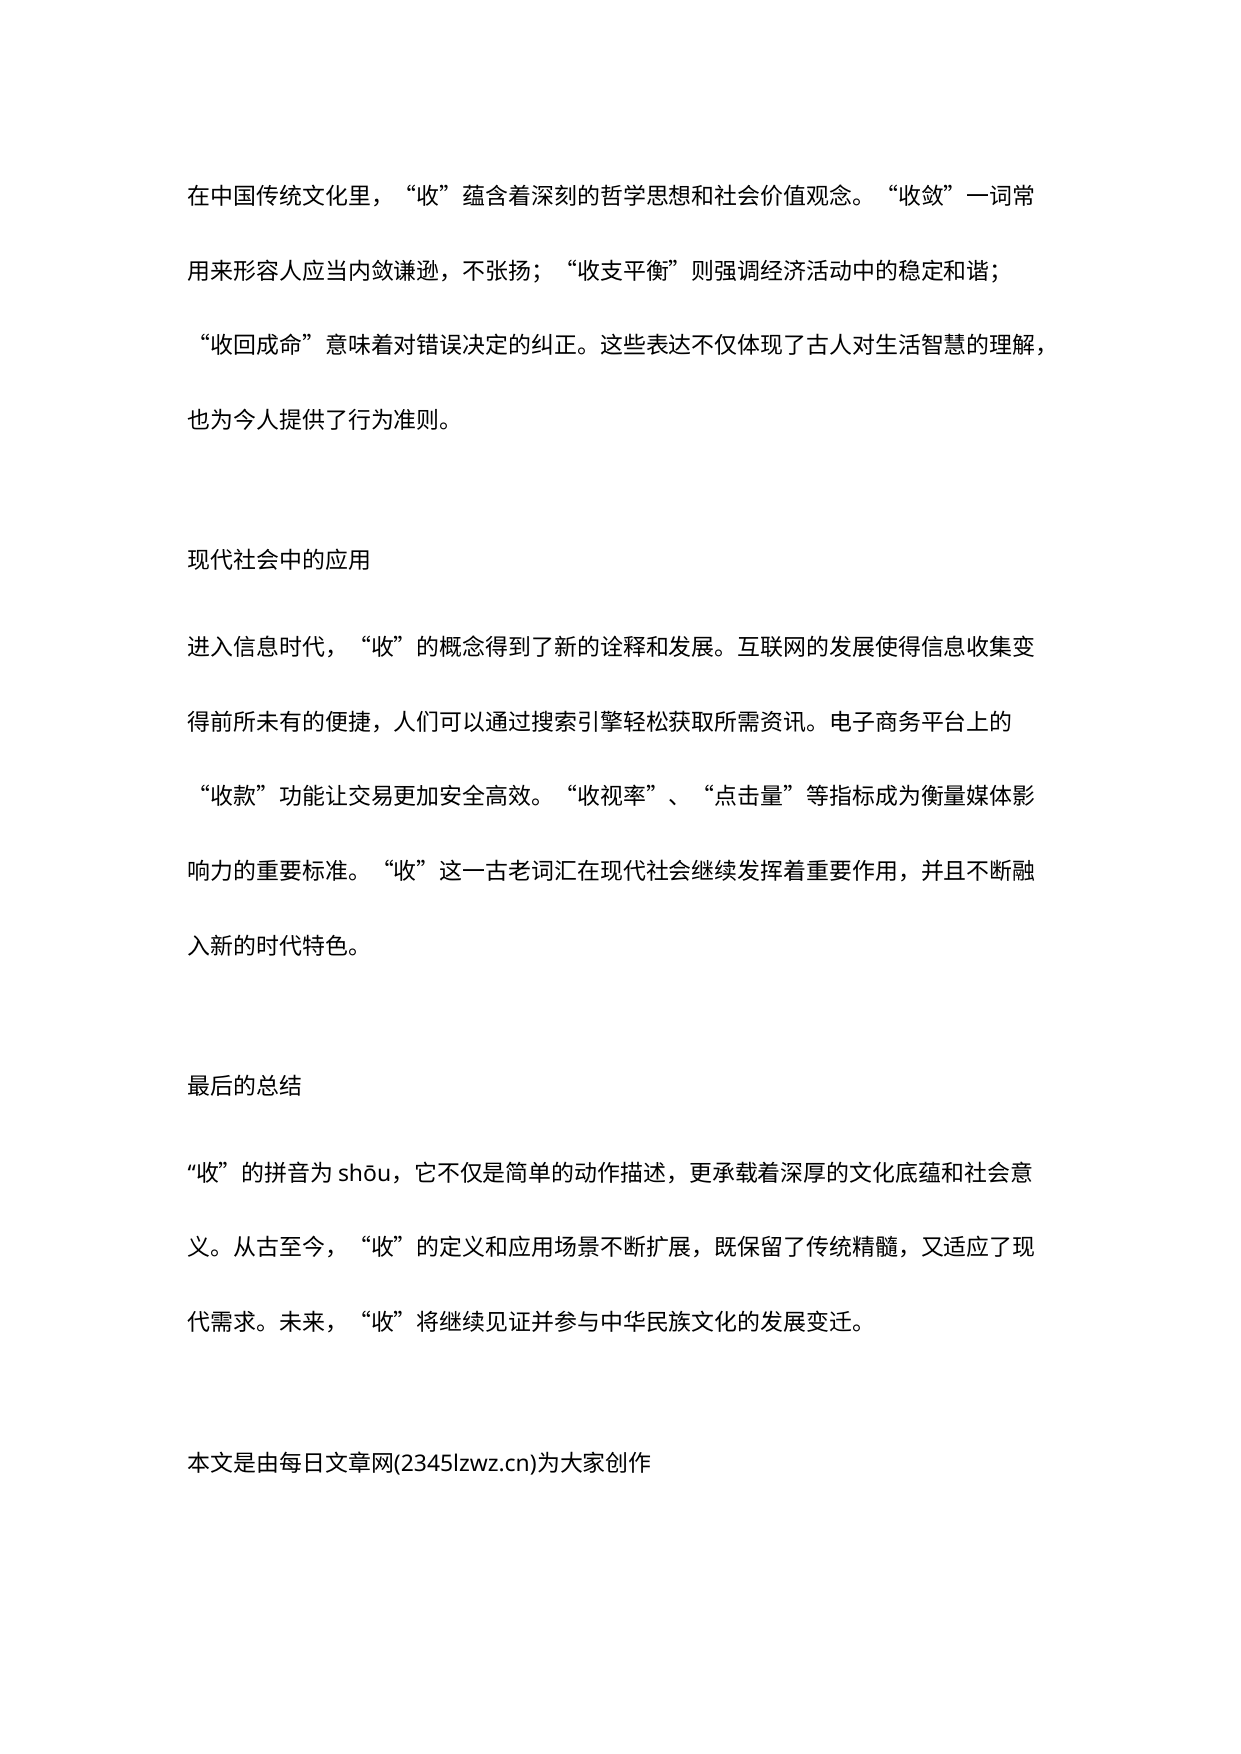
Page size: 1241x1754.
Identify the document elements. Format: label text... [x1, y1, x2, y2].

text 本文是由每日文章网(2345lzwz.cn)为大家创作 [187, 1428, 1053, 1493]
text 进入信息时代，“收”的概念得到了新的诠释和发展。互联网的发展使得信息收集变得前所未有的便捷，人们可以通过搜索引擎轻松获取所需资讯。电子商务平台上的“收款”功能让交易更加安全高效。“收视率”、“点击量”等指标成为衡量媒体影响力的重要标准。“收”这一古老词汇在现代社会继续发挥着重要作用，并且不断融入新的时代特色。 [187, 613, 1053, 977]
text 在中国传统文化里，“收”蕴含着深刻的哲学思想和社会价值观念。“收敛”一词常用来形容人应当内敛谦逊，不张扬；“收支平衡”则强调经济活动中的稳定和谐；“收回成命”意味着对错误决定的纠正。这些表达不仅体现了古人对生活智慧的理解，也为今人提供了行为准则。 [187, 162, 1053, 451]
text “收”的拼音为shōu，它不仅是简单的动作描述，更承载着深厚的文化底蕴和社会意义。从古至今，“收”的定义和应用场景不断扩展，既保留了传统精髓，又适应了现代需求。未来，“收”将继续见证并参与中华民族文化的发展变迁。 [187, 1139, 1053, 1353]
text 现代社会中的应用 [187, 526, 1053, 591]
text 最后的总结 [187, 1052, 1053, 1117]
